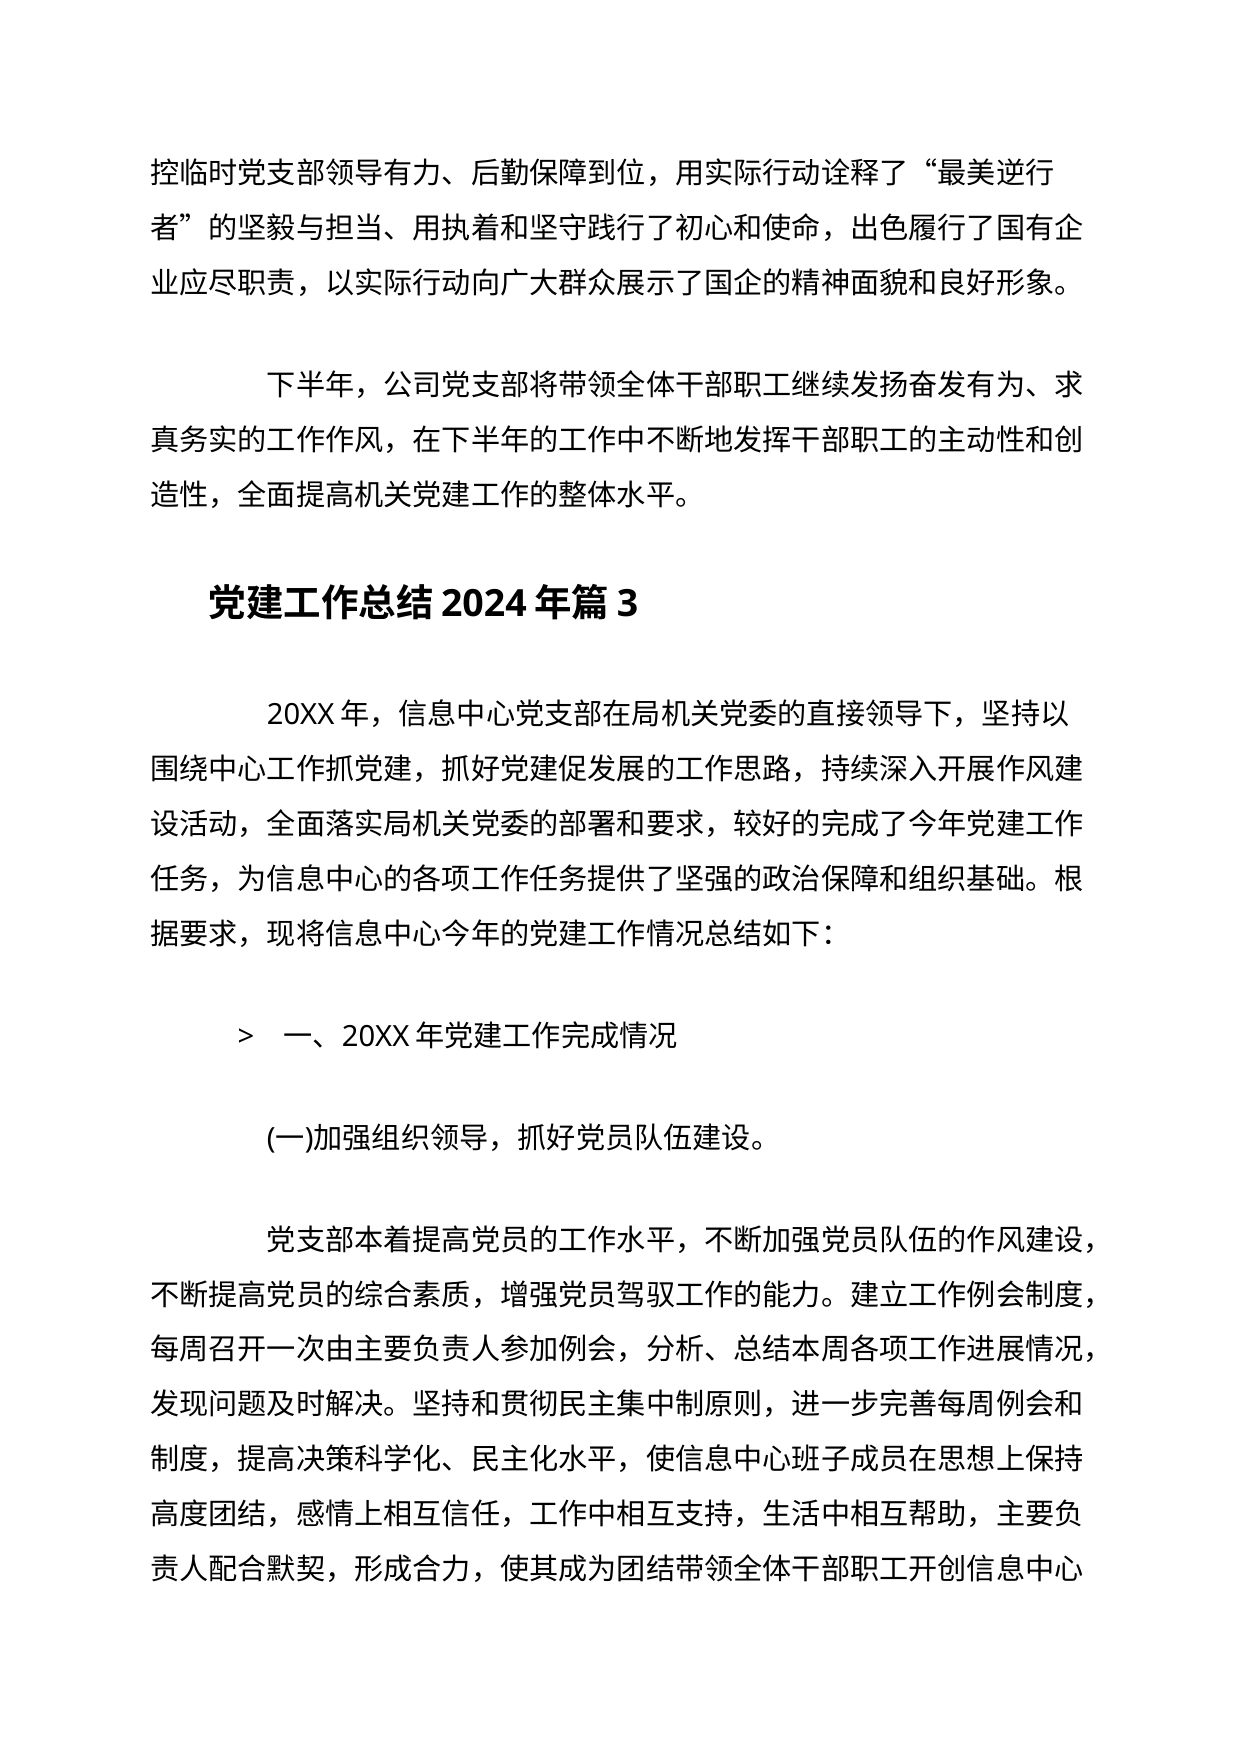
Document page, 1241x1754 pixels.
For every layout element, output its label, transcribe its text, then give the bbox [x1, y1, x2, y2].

text 下半年，公司党支部将带领全体干部职工继续发扬奋发有为、求真务实的工作作风，在下半年的工作中不断地发挥干部职工的主动性和创造性，全面提高机关党建工作的整体水平。 [150, 362, 1090, 514]
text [150, 150, 1090, 302]
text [150, 1216, 1090, 1588]
text 20XX年，信息中心党支部在局机关党委的直接领导下，坚持以围绕中心工作抓党建，抓好党建促发展的工作思路，持续深入开展作风建设活动，全面落实局机关党委的部署和要求，较好的完成了今年党建工作任务，为信息中心的各项工作任务提供了坚强的政治保障和组织基础。根据要求，现将信息中心今年的党建工作情况总结如下： [150, 691, 1090, 953]
text 党建工作总结2024年篇3 [150, 573, 1090, 628]
text > 一、20XX年党建工作完成情况 [150, 1012, 1090, 1054]
text (一)加强组织领导，抓好党员队伍建设。 [150, 1114, 1090, 1157]
